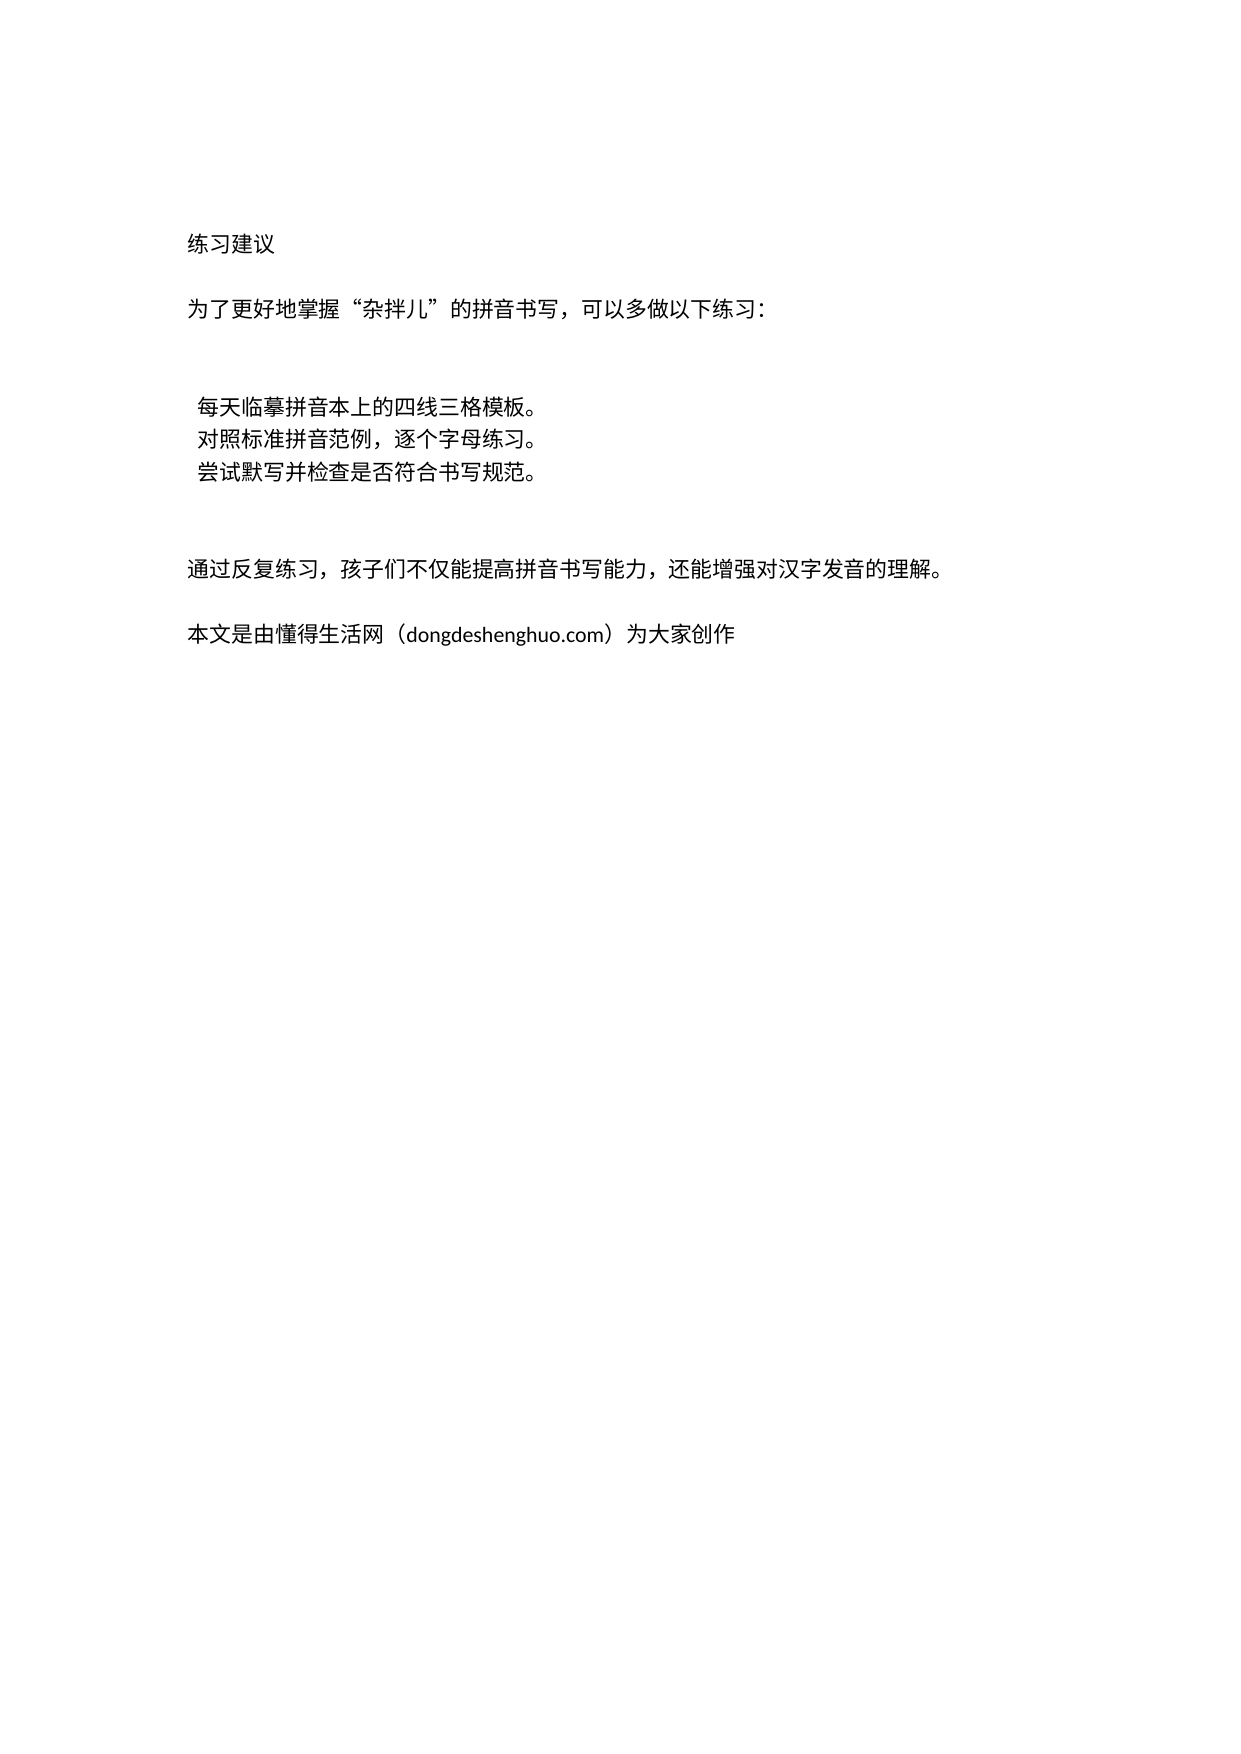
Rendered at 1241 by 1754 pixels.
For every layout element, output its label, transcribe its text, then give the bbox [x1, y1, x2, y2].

text 通过反复练习，孩子们不仅能提高拼音书写能力，还能增强对汉字发音的理解。 [187, 552, 1053, 584]
text 练习建议 [187, 227, 1053, 259]
text 本文是由懂得生活网（dongdeshenghuo.com）为大家创作 [187, 617, 1053, 649]
text 对照标准拼音范例，逐个字母练习。 [187, 422, 1053, 454]
text 为了更好地掌握“杂拌儿”的拼音书写，可以多做以下练习： [187, 292, 1053, 324]
text 每天临摹拼音本上的四线三格模板。 [187, 389, 1053, 422]
text 尝试默写并检查是否符合书写规范。 [187, 454, 1053, 487]
